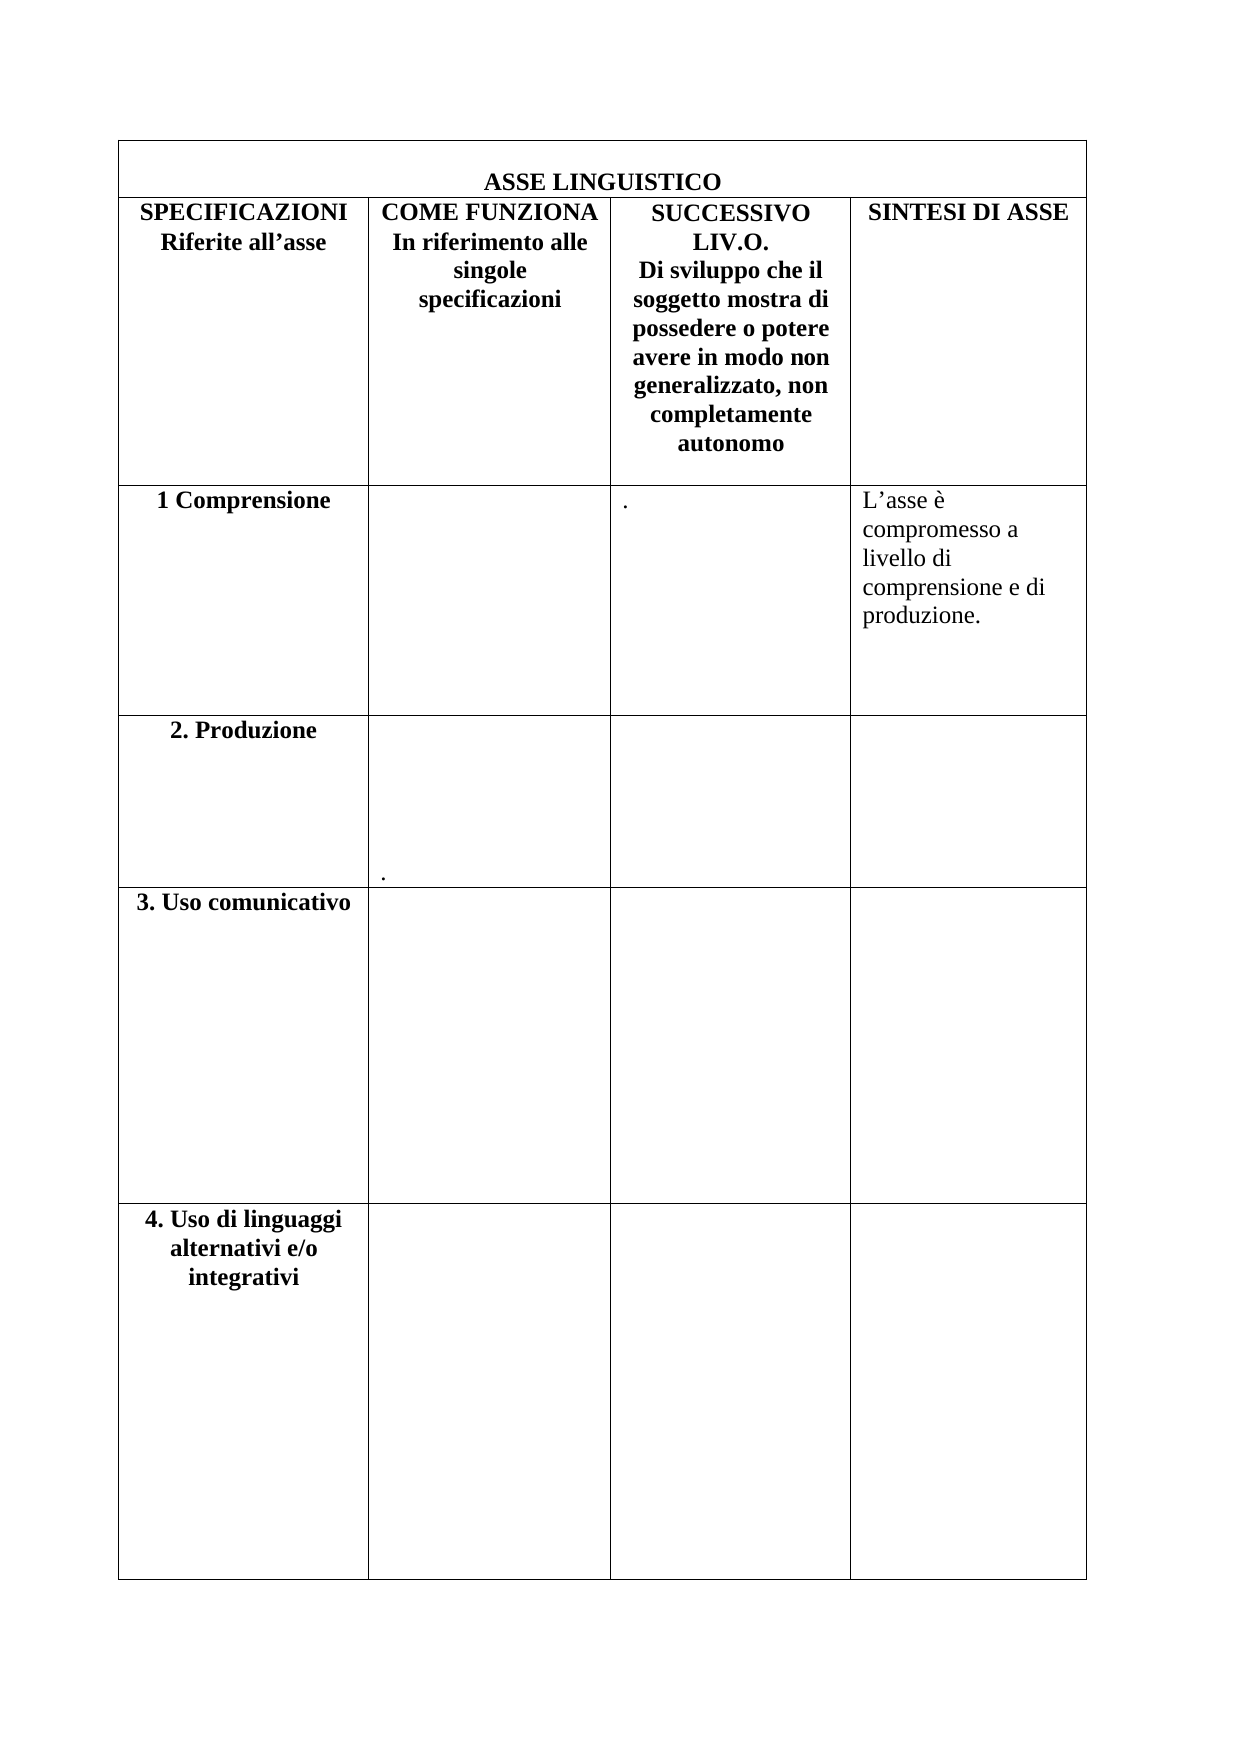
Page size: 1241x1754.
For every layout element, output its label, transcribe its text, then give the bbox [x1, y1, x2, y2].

table_cell [369, 486, 610, 715]
table_cell SINTESI DI ASSE [851, 198, 1086, 484]
table_cell 3. Uso comunicativo [119, 888, 368, 1203]
table_cell [369, 888, 610, 1203]
table_cell [851, 888, 1086, 1203]
table_cell [851, 1204, 1086, 1579]
table_cell 1 Comprensione [119, 486, 368, 715]
table_cell SUCCESSIVO LIV.O. Di sviluppo che il soggetto mostra di possedere o potere avere in modo non generalizzato, non completamente autonomo [611, 198, 850, 484]
table_cell 2. Produzione [119, 716, 368, 887]
table_cell [369, 1204, 610, 1579]
table_cell [611, 888, 850, 1203]
table_cell [611, 716, 850, 887]
table_cell [851, 716, 1086, 887]
table_cell [611, 1204, 850, 1579]
table_cell 4. Uso di linguaggi alternativi e/o integrativi [119, 1204, 368, 1579]
table_header ASSE LINGUISTICO [119, 141, 1086, 197]
table_cell . [369, 716, 610, 887]
table_cell L’asse è compromesso a livello di comprensione e di produzione. [851, 486, 1086, 715]
table_cell COME FUNZIONA In riferimento alle singole specificazioni [369, 198, 610, 484]
table_cell . [611, 486, 850, 715]
table_cell SPECIFICAZIONI Riferite all’asse [119, 198, 368, 484]
